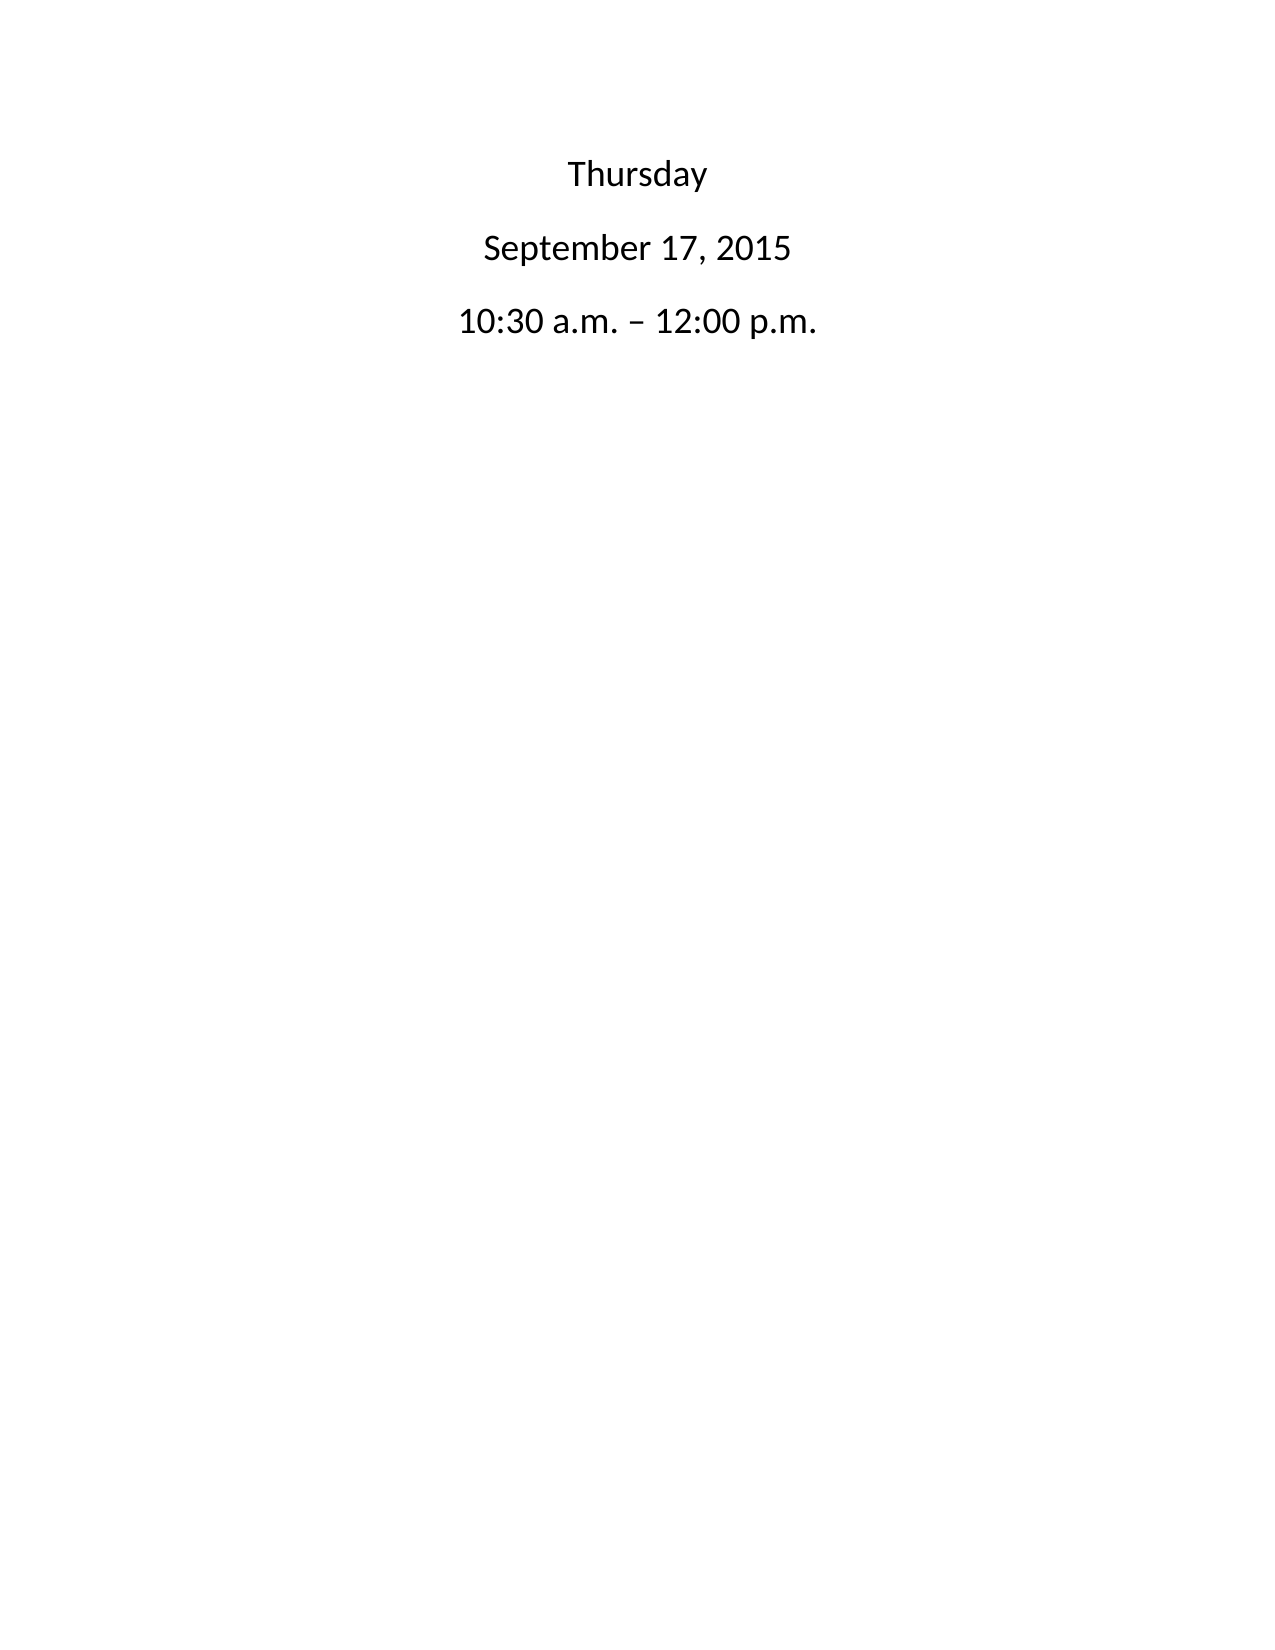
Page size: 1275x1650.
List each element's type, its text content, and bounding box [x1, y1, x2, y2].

text 10:30 a.m. – 12:00 p.m. [150, 297, 1125, 343]
text Thursday [150, 150, 1125, 196]
text September 17, 2015 [150, 223, 1125, 269]
